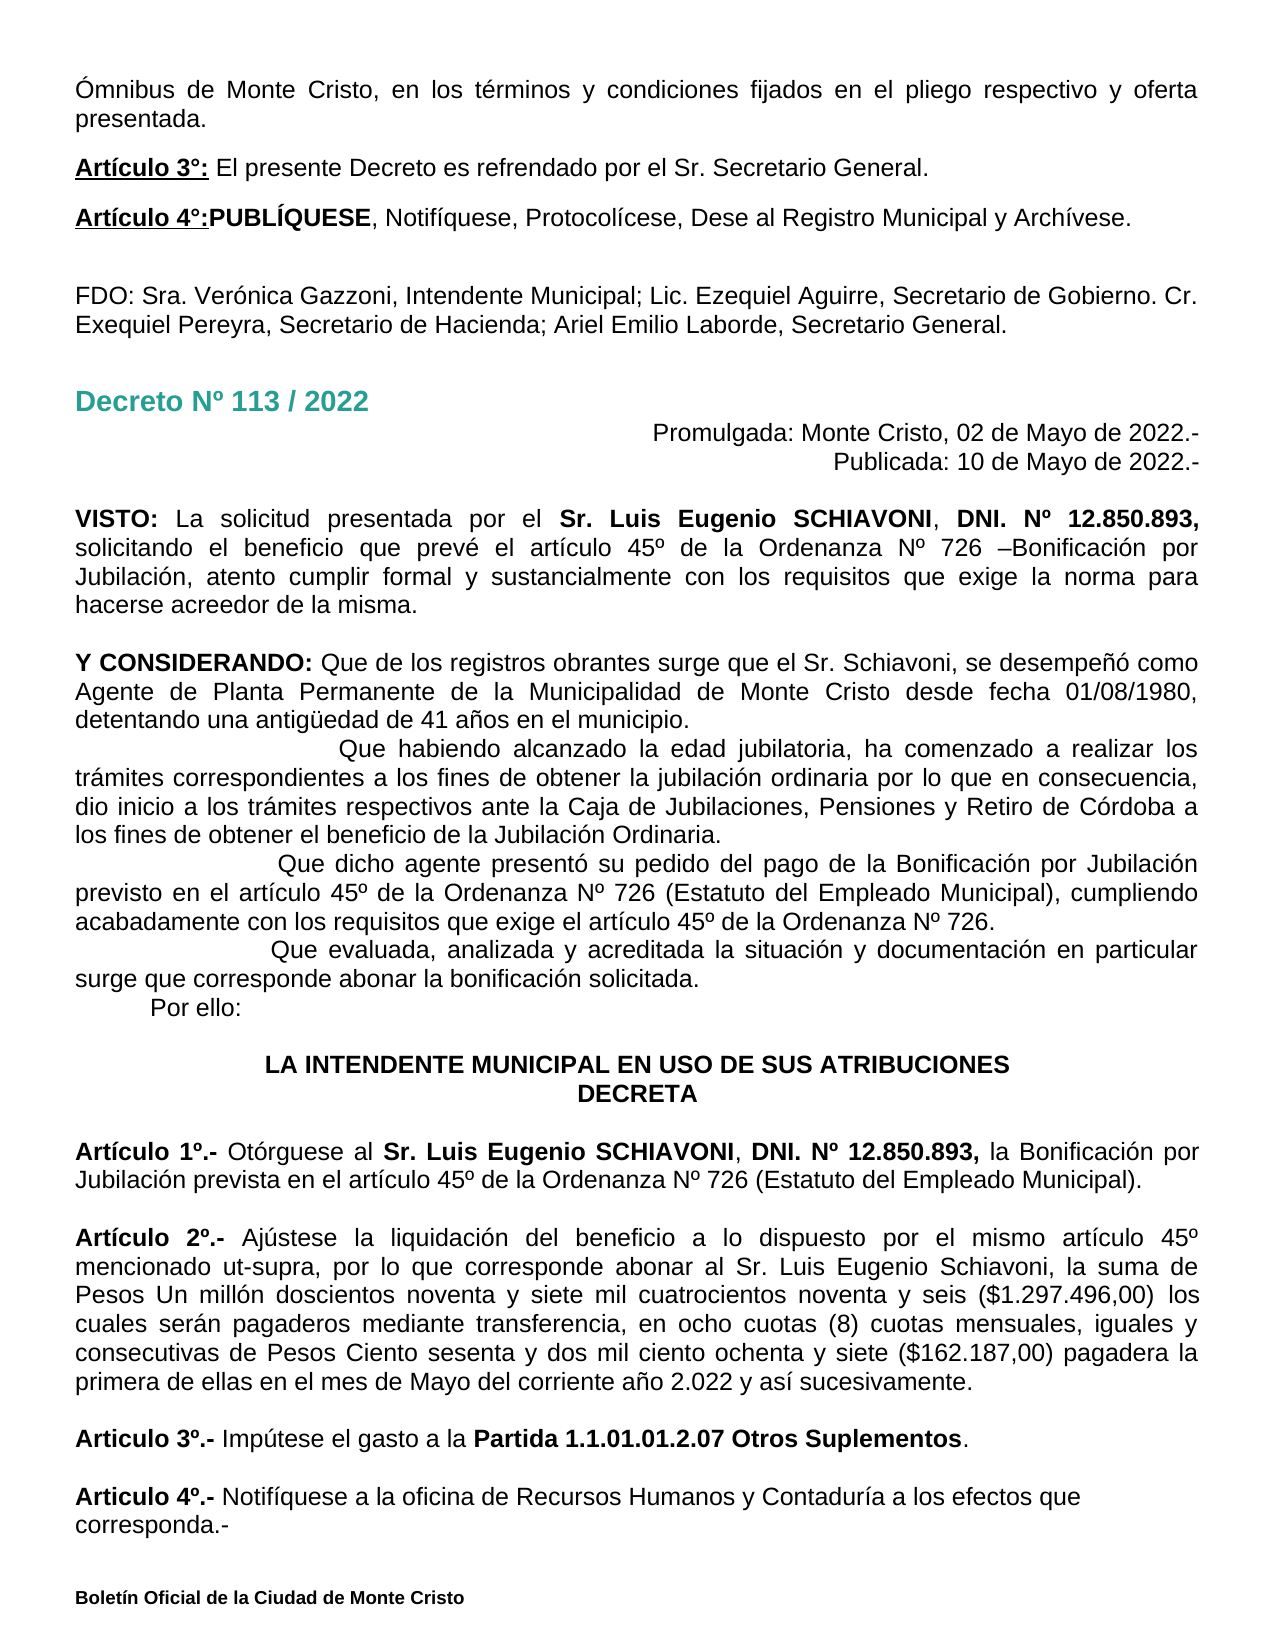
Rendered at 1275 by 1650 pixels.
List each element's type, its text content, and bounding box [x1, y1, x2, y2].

text Artículo 1º.- Otórguese al Sr. Luis Eugenio SCHIAVONI, DNI. Nº 12.850.893, la Bonificación por Jubilación prevista en el artículo 45º de la Ordenanza Nº 726 (Estatuto del Empleado Municipal). [75, 1136, 1200, 1194]
subtitle Decreto Nº 113 / 2022 [75, 384, 1200, 418]
text Artículo 3°: El presente Decreto es refrendado por el Sr. Secretario General. [75, 153, 1200, 182]
text Articulo 3º.- Impútese el gasto a la Partida 1.1.01.01.2.07 Otros Suplementos. [75, 1424, 1200, 1453]
text Que evaluada, analizada y acreditada la situación y documentación en particular surge que corresponde abonar la bonificación solicitada. [75, 935, 1200, 993]
text LA INTENDENTE MUNICIPAL EN USO DE SUS ATRIBUCIONES [75, 1050, 1200, 1079]
text Que dicho agente presentó su pedido del pago de la Bonificación por Jubilación previsto en el artículo 45º de la Ordenanza Nº 726 (Estatuto del Empleado Municipal), cumpliendo acabadamente con los requisitos que exige el artículo 45º de la Ordenanza Nº 726. [75, 849, 1200, 935]
text Artículo 4°:PUBLÍQUESE, Notifíquese, Protocolícese, Dese al Registro Municipal y Archívese. [75, 203, 1200, 232]
text Publicada: 10 de Mayo de 2022.- [75, 446, 1200, 475]
text FDO: Sra. Verónica Gazzoni, Intendente Municipal; Lic. Ezequiel Aguirre, Secretario de Gobierno. Cr. Exequiel Pereyra, Secretario de Hacienda; Ariel Emilio Laborde, Secretario General. [75, 281, 1200, 339]
text Promulgada: Monte Cristo, 02 de Mayo de 2022.- [75, 418, 1200, 446]
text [75, 75, 1200, 132]
text Por ello: [75, 993, 1200, 1021]
text Artículo 2º.- Ajústese la liquidación del beneficio a lo dispuesto por el mismo artículo 45º mencionado ut-supra, por lo que corresponde abonar al Sr. Luis Eugenio Schiavoni, la suma de Pesos Un millón doscientos noventa y siete mil cuatrocientos noventa y seis ($1.297.496,00) los cuales serán pagaderos mediante transferencia, en ocho cuotas (8) cuotas mensuales, iguales y consecutivas de Pesos Ciento sesenta y dos mil ciento ochenta y siete ($162.187,00) pagadera la primera de ellas en el mes de Mayo del corriente año 2.022 y así sucesivamente. [75, 1223, 1200, 1395]
text VISTO: La solicitud presentada por el Sr. Luis Eugenio SCHIAVONI, DNI. Nº 12.850.893, solicitando el beneficio que prevé el artículo 45º de la Ordenanza Nº 726 –Bonificación por Jubilación, atento cumplir formal y sustancialmente con los requisitos que exige la norma para hacerse acreedor de la misma. [75, 504, 1200, 619]
text Articulo 4º.- Notifíquese a la oficina de Recursos Humanos y Contaduría a los efectos que corresponda.- [75, 1481, 1200, 1539]
text Que habiendo alcanzado la edad jubilatoria, ha comenzado a realizar los trámites correspondientes a los fines de obtener la jubilación ordinaria por lo que en consecuencia, dio inicio a los trámites respectivos ante la Caja de Jubilaciones, Pensiones y Retiro de Córdoba a los fines de obtener el beneficio de la Jubilación Ordinaria. [75, 734, 1200, 849]
text Y CONSIDERANDO: Que de los registros obrantes surge que el Sr. Schiavoni, se desempeñó como Agente de Planta Permanente de la Municipalidad de Monte Cristo desde fecha 01/08/1980, detentando una antigüedad de 41 años en el municipio. [75, 648, 1200, 734]
text DECRETA [75, 1079, 1200, 1108]
